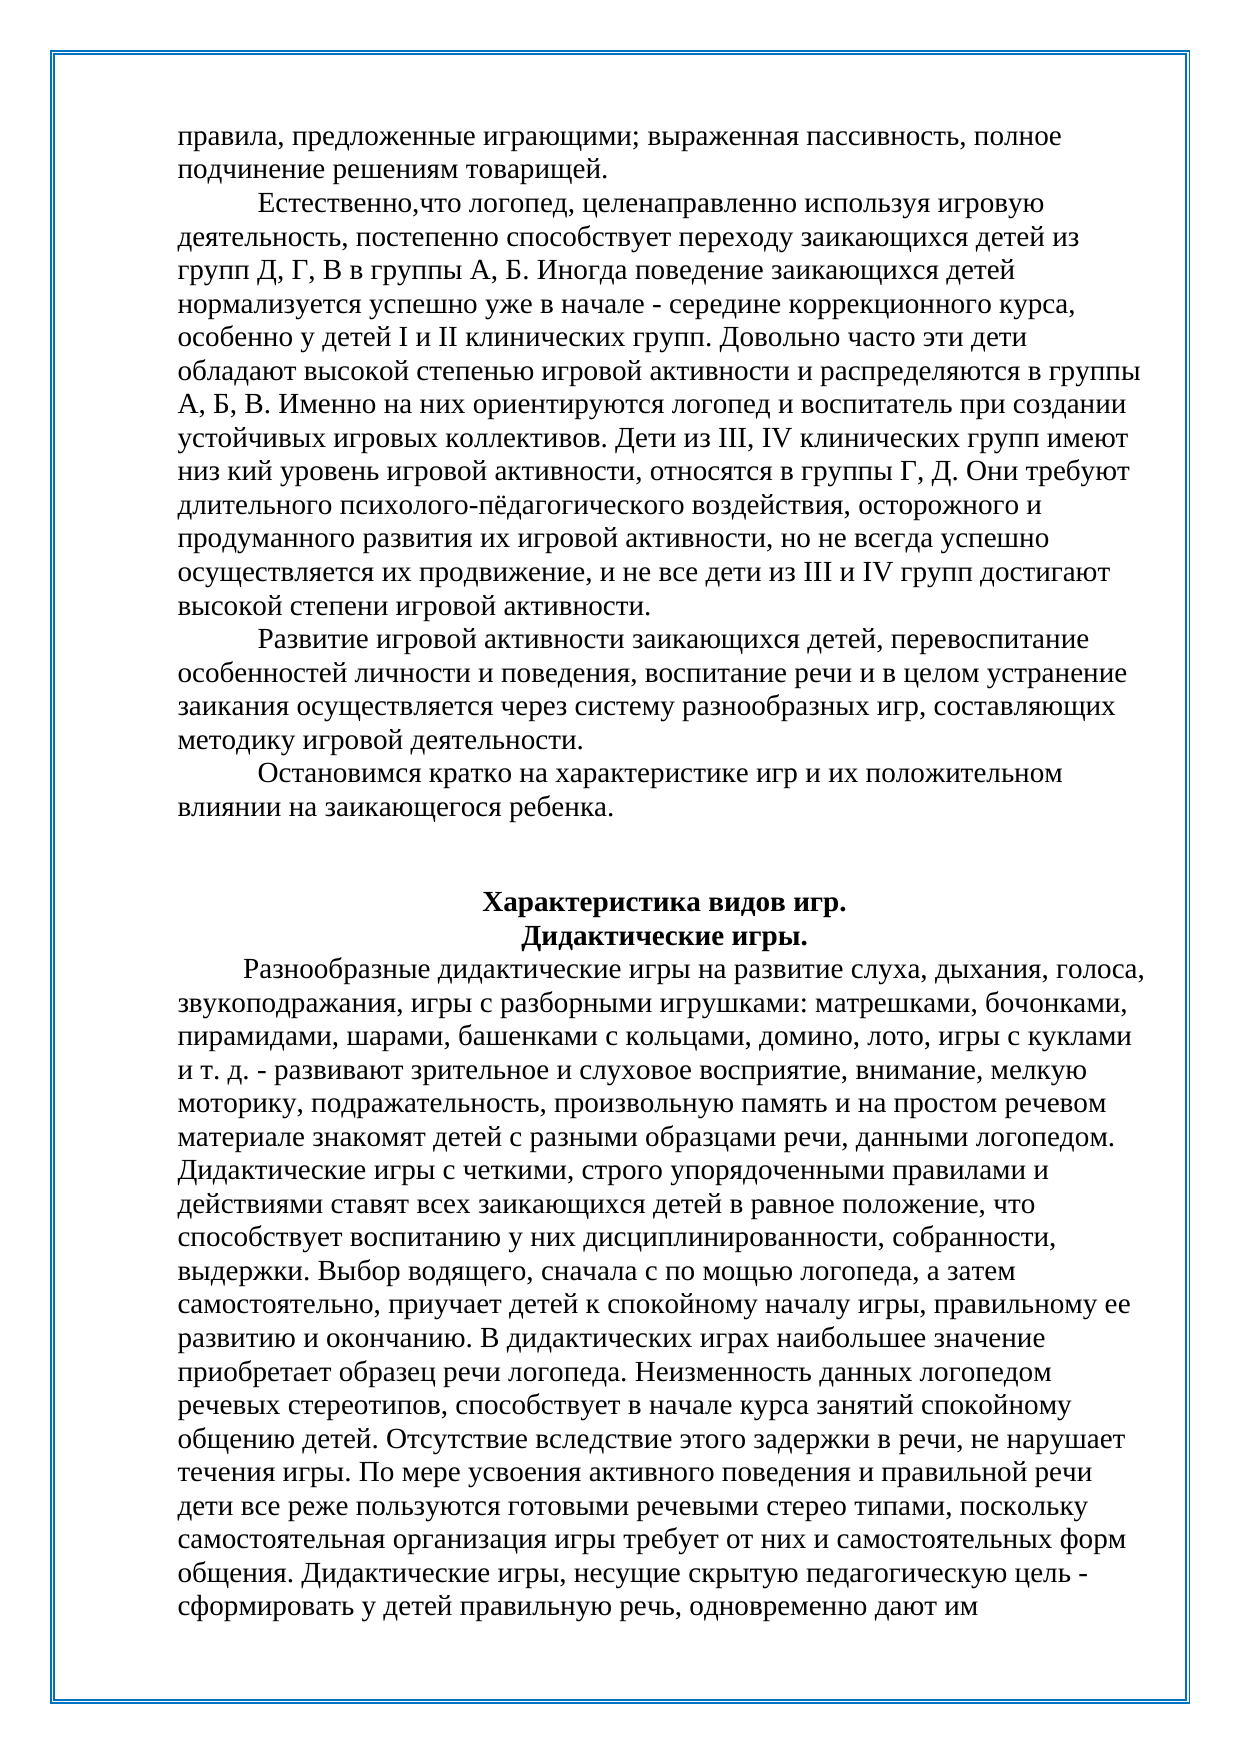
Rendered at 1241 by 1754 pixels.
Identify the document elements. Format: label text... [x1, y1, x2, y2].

text Остановимся кратко на характеристике игр и их положительном влиянии на заикающегося ребенка. [177, 755, 1152, 822]
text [177, 951, 1152, 1622]
text Характеристика видов игр. [177, 884, 1152, 918]
text Развитие игровой активности заикающихся детей, перевоспитание особенностей личности и поведения, воспитание речи и в целом устранение заикания осуществляется через систему разнообразных игр, составляющих методику игровой деятельности. [177, 621, 1152, 755]
text Дидактические игры. [177, 918, 1152, 951]
text Естественно,что логопед, целенаправленно используя игровую деятельность, постепенно способствует переходу заикающихся детей из групп Д, Г, В в группы А, Б. Иногда поведение заикающихся детей нормализуется успешно уже в начале - середине коррекционного курса, особенно у детей I и II клинических групп. Довольно часто эти дети обладают высокой степенью игровой активности и распределяются в группы А, Б, В. Именно на них ориентируются логопед и воспитатель при создании устойчивых игровых коллективов. Дети из III, IV клинических групп имеют низ кий уровень игровой активности, относятся в группы Г, Д. Они требуют длительного психолого-пёдагогического воздействия, осторожного и продуманного развития их игровой активности, но не всегда успешно осуществляется их продвижение, и не все дети из III и IV групп достигают высокой степени игровой активности. [177, 185, 1152, 621]
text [177, 118, 1152, 185]
